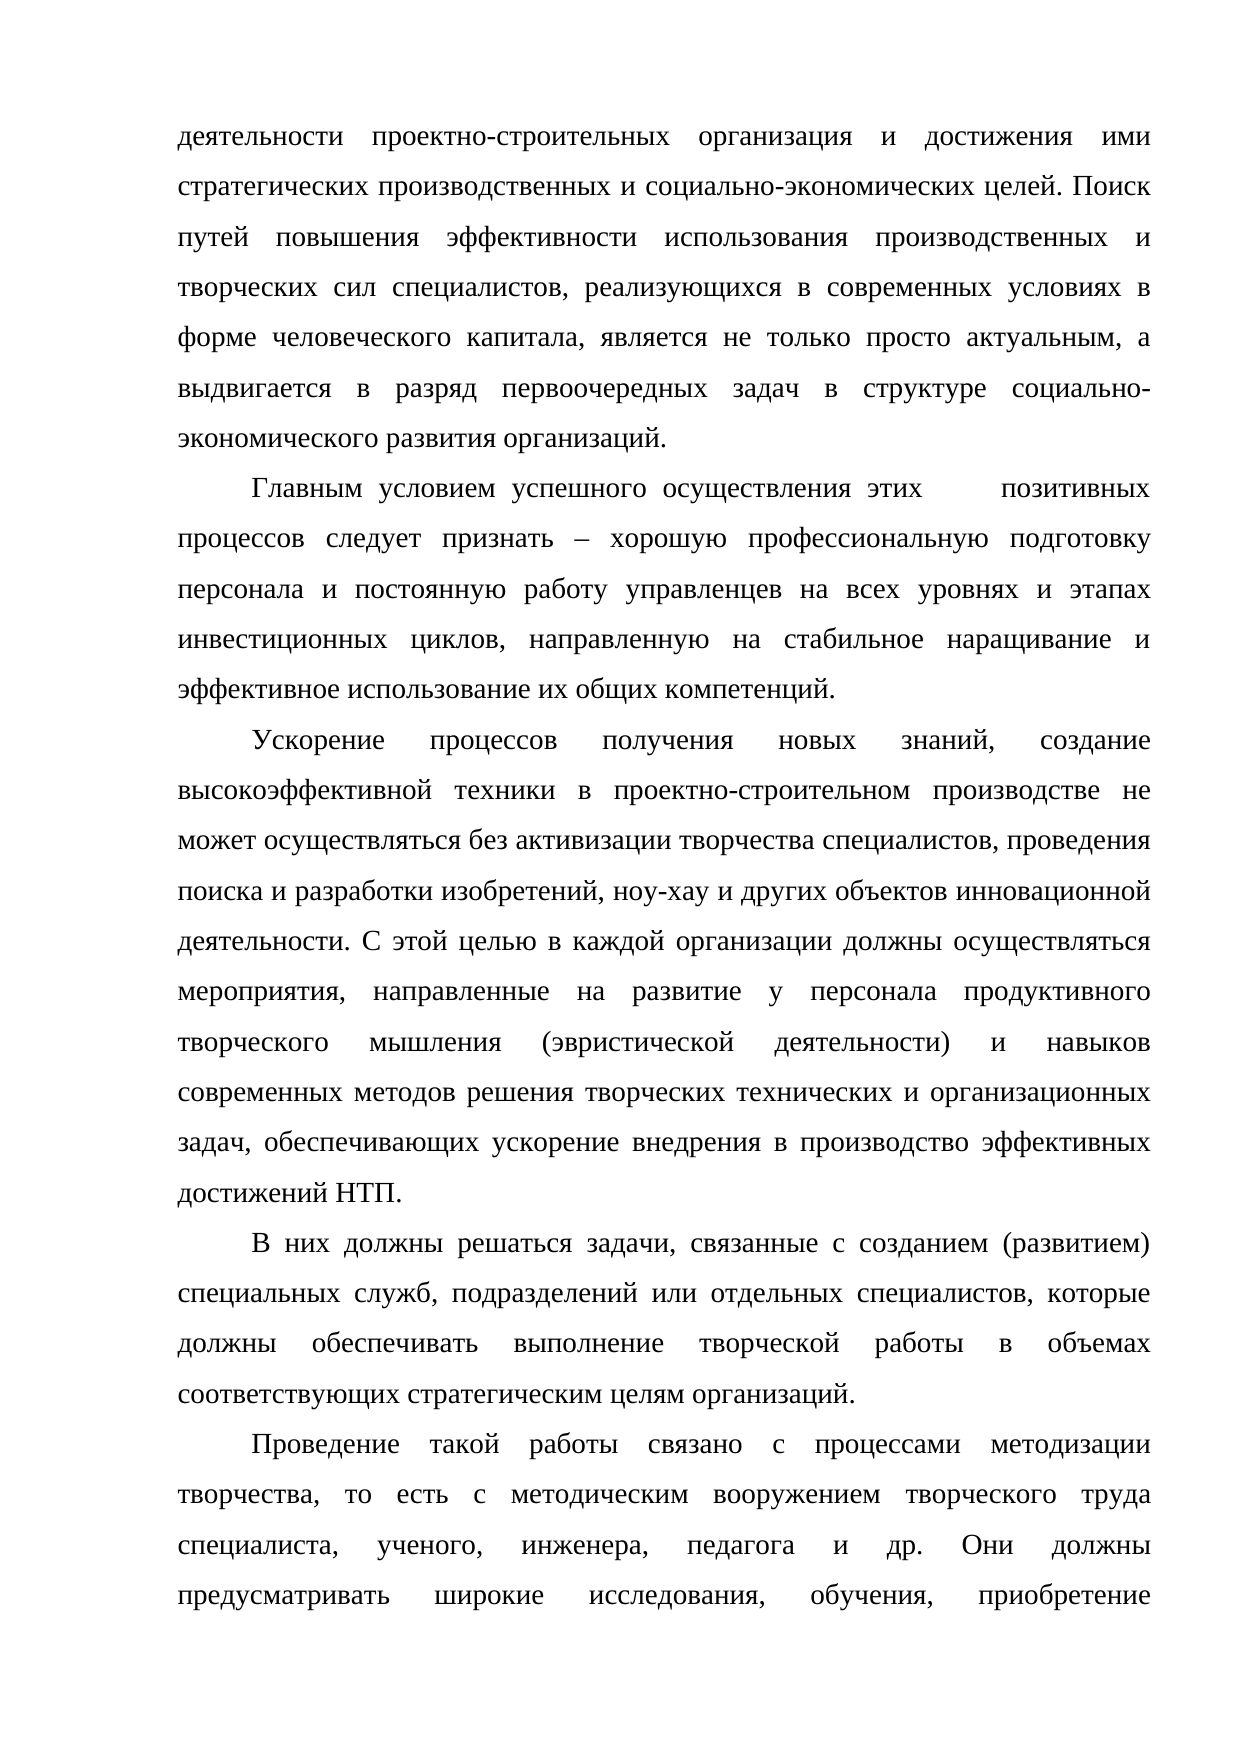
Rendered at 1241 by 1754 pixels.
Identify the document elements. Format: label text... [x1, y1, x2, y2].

text Главным условием успешного осуществления этих позитивных процессов следует признать – хорошую профессиональную подготовку персонала и постоянную работу управленцев на всех уровнях и этапах инвестиционных циклов, направленную на стабильное наращивание и эффективное использование их общих компетенций. [177, 470, 1152, 705]
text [177, 1426, 1152, 1611]
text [177, 118, 1152, 453]
text В них должны решаться задачи, связанные с созданием (развитием) специальных служб, подразделений или отдельных специалистов, которые должны обеспечивать выполнение творческой работы в объемах соответствующих стратегическим целям организаций. [177, 1225, 1152, 1409]
text Ускорение процессов получения новых знаний, создание высокоэффективной техники в проектно-строительном производстве не может осуществляться без активизации творчества специалистов, проведения поиска и разработки изобретений, ноу-хау и других объектов инновационной деятельности. С этой целью в каждой организации должны осуществляться мероприятия, направленные на развитие у персонала продуктивного творческого мышления (эвристической деятельности) и навыков современных методов решения творческих технических и организационных задач, обеспечивающих ускорение внедрения в производство эффективных достижений НТП. [177, 722, 1152, 1208]
